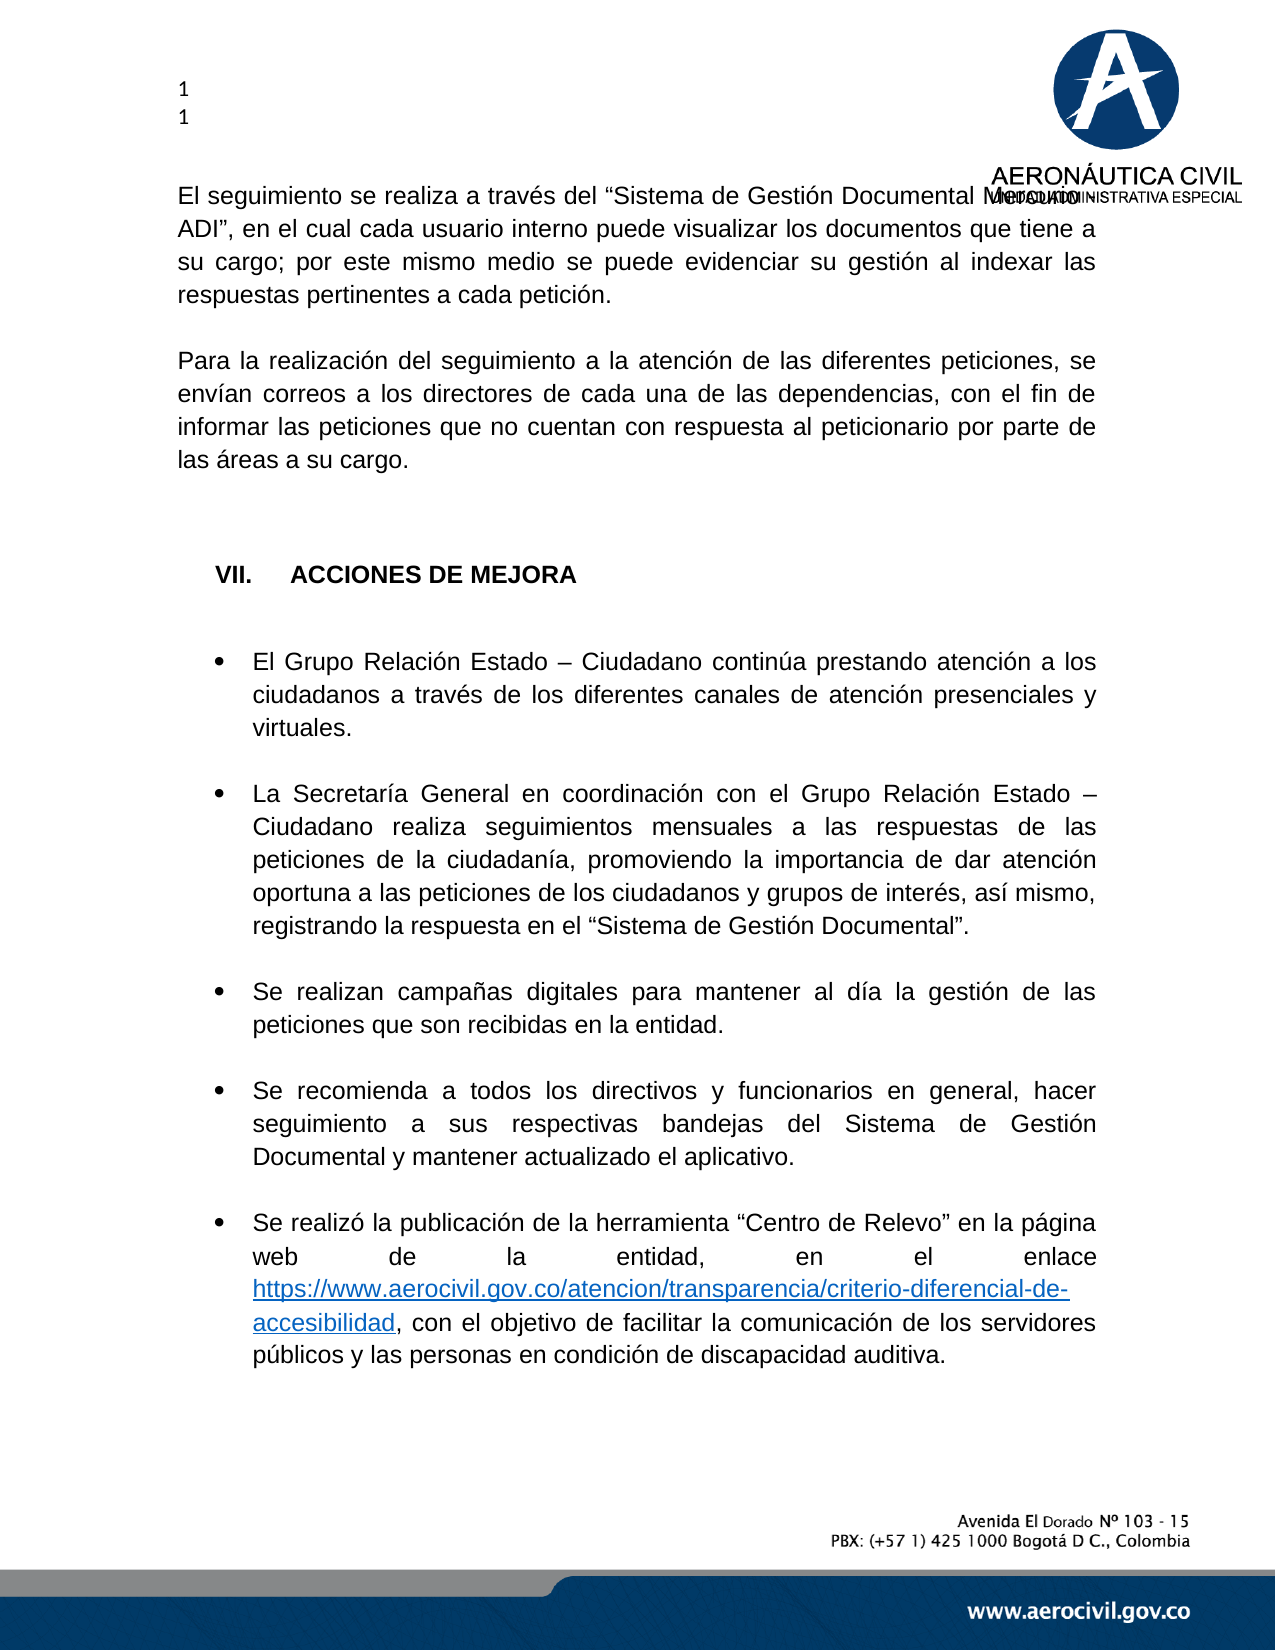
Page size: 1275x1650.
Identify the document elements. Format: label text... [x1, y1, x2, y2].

list La Secretaría General en coordinación con el Grupo Relación Estado – Ciudadano realiza seguimientos mensuales a las respuestas de las peticiones de la ciudadanía, promoviendo la importancia de dar atención oportuna a las peticiones de los ciudadanos y grupos de interés, así mismo, registrando la respuesta en el “Sistema de Gestión Documental”. [215, 779, 1098, 940]
text Para la realización del seguimiento a la atención de las diferentes peticiones, se envían correos a los directores de cada una de las dependencias, con el fin de informar las peticiones que no cuentan con respuesta al peticionario por parte de las áreas a su cargo. [177, 346, 1098, 473]
picture [69, 0, 1275, 218]
text El seguimiento se realiza a través del “Sistema de Gestión Documental Mercurio - ADI”, en el cual cada usuario interno puede visualizar los documentos que tiene a su cargo; por este mismo medio se puede evidenciar su gestión al indexar las respuestas pertinentes a cada petición. [177, 181, 1098, 308]
subtitle ACCIONES DE MEJORA [215, 560, 1098, 589]
list Se realizó la publicación de la herramienta “Centro de Relevo” en la página web de la entidad, en el enlace https://www.aerocivil.gov.co/atencion/transparencia/criterio-diferencial-de-accesibilidad, con el objetivo de facilitar la comunicación de los servidores públicos y las personas en condición de discapacidad auditiva. [215, 1208, 1098, 1369]
list Se recomienda a todos los directivos y funcionarios en general, hacer seguimiento a sus respectivas bandejas del Sistema de Gestión Documental y mantener actualizado el aplicativo. [215, 1076, 1098, 1171]
list Se realizan campañas digitales para mantener al día la gestión de las peticiones que son recibidas en la entidad. [215, 977, 1098, 1039]
list El Grupo Relación Estado – Ciudadano continúa prestando atención a los ciudadanos a través de los diferentes canales de atención presenciales y virtuales. [215, 647, 1098, 741]
picture [0, 1452, 1275, 1650]
